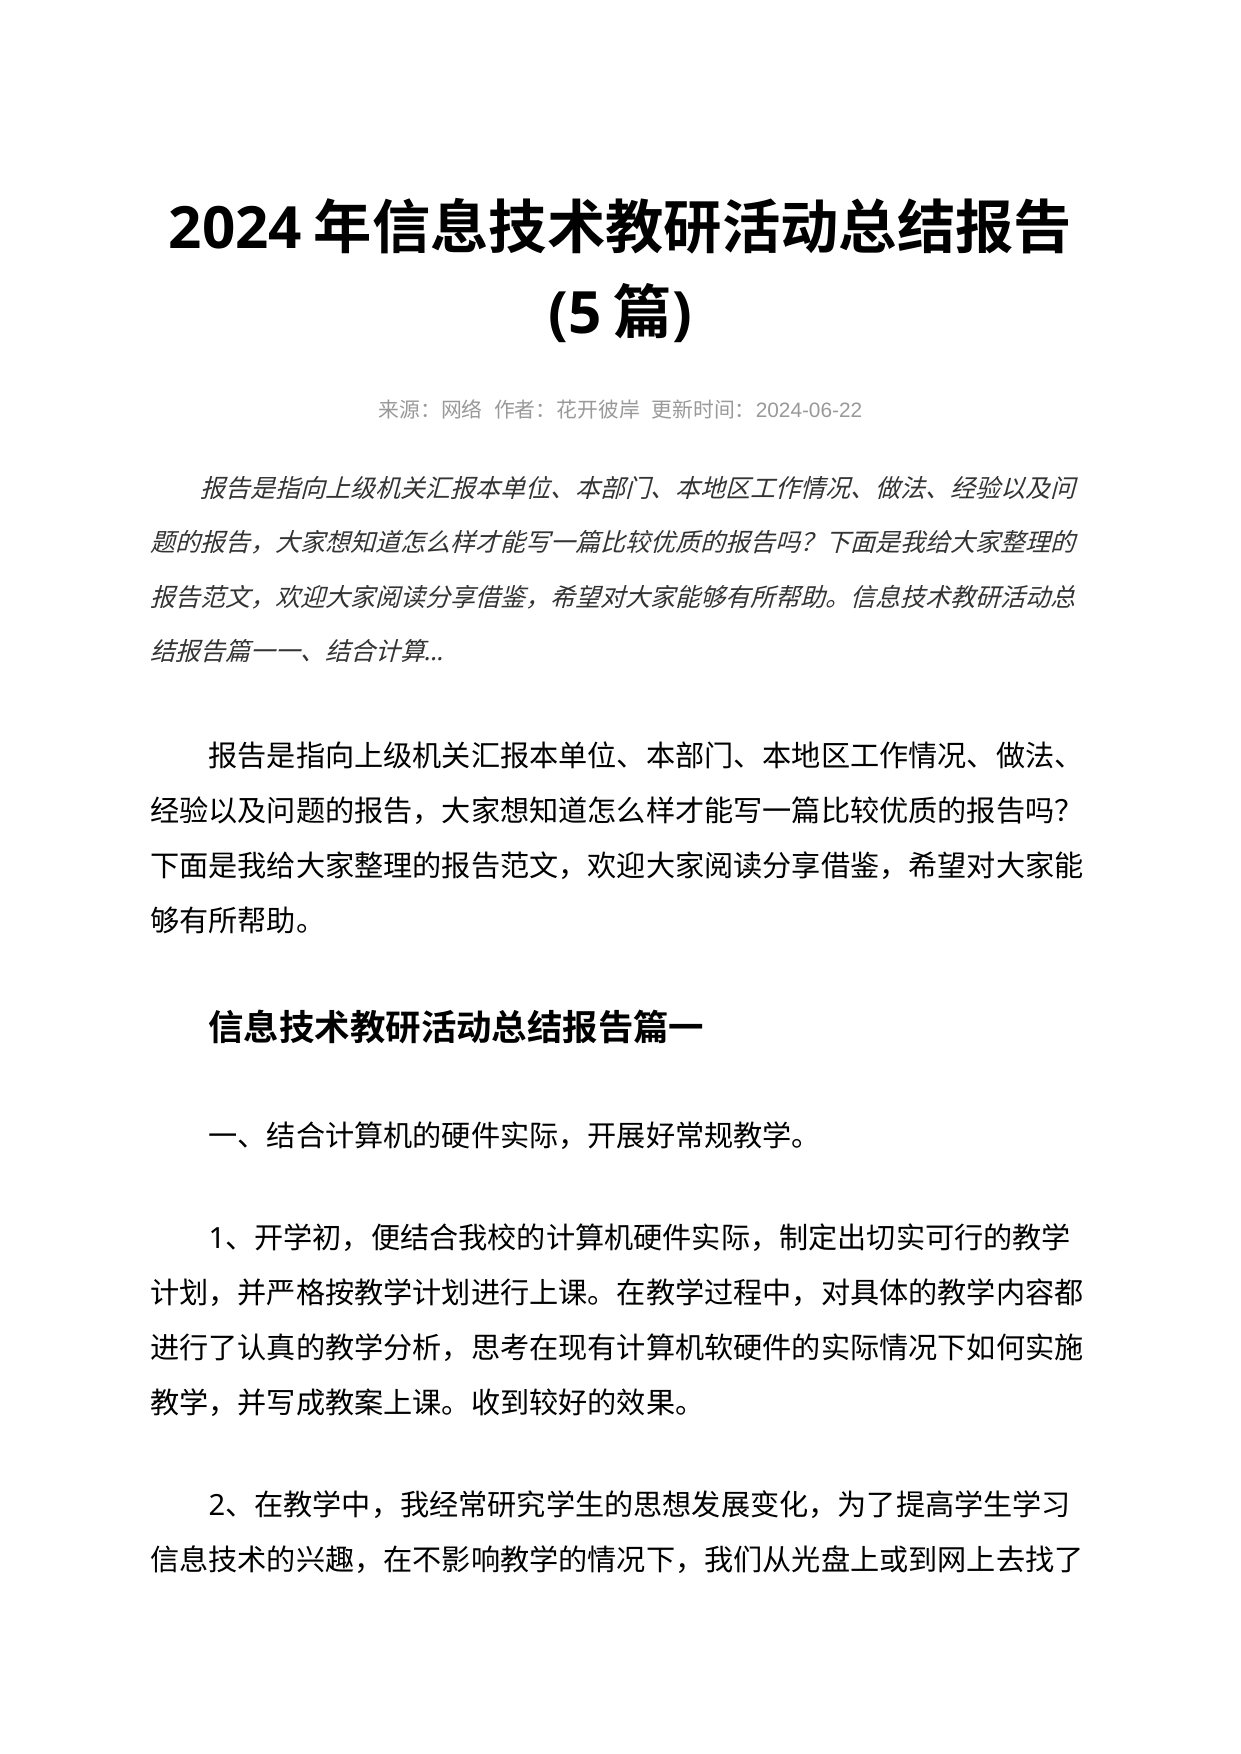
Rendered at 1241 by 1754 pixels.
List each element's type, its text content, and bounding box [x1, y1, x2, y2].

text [150, 1481, 1090, 1578]
text 信息技术教研活动总结报告篇一 [150, 999, 1090, 1051]
text 报告是指向上级机关汇报本单位、本部门、本地区工作情况、做法、经验以及问题的报告，大家想知道怎么样才能写一篇比较优质的报告吗？下面是我给大家整理的报告范文，欢迎大家阅读分享借鉴，希望对大家能够有所帮助。信息技术教研活动总结报告篇一一、结合计算... [150, 468, 1090, 668]
subtitle 2024年信息技术教研活动总结报告(5篇) [150, 181, 1090, 351]
text 一、结合计算机的硬件实际，开展好常规教学。 [150, 1113, 1090, 1155]
text 1、开学初，便结合我校的计算机硬件实际，制定出切实可行的教学计划，并严格按教学计划进行上课。在教学过程中，对具体的教学内容都进行了认真的教学分析，思考在现有计算机软硬件的实际情况下如何实施教学，并写成教案上课。收到较好的效果。 [150, 1214, 1090, 1422]
text 来源：网络 作者：花开彼岸 更新时间：2024-06-22 [150, 398, 1090, 422]
text 报告是指向上级机关汇报本单位、本部门、本地区工作情况、做法、经验以及问题的报告，大家想知道怎么样才能写一篇比较优质的报告吗？下面是我给大家整理的报告范文，欢迎大家阅读分享借鉴，希望对大家能够有所帮助。 [150, 733, 1090, 940]
